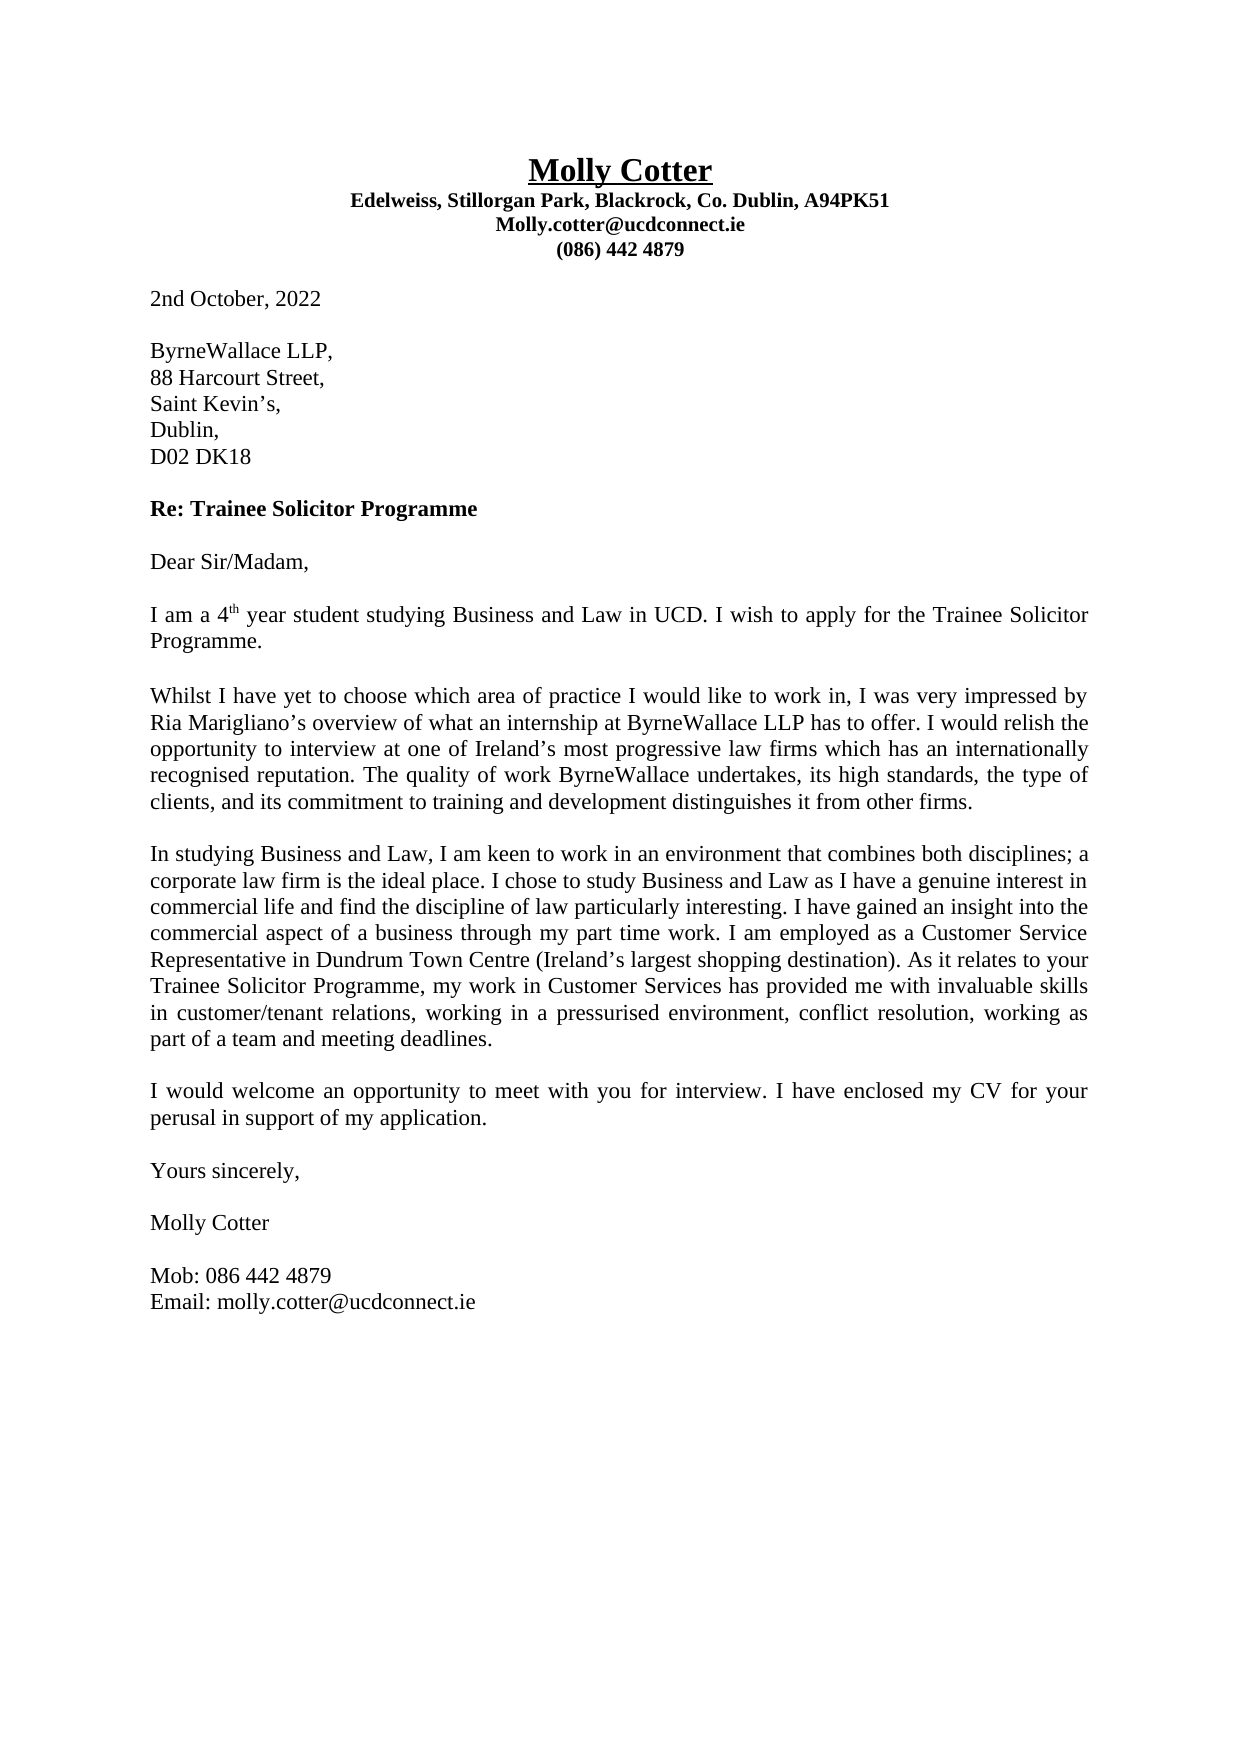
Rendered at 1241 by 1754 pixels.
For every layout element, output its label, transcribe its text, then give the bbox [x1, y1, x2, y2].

text I am a 4th year student studying Business and Law in UCD. I wish to apply for the Trainee Solicitor Programme. [150, 601, 1090, 653]
text (086) 442 4879 [150, 236, 1090, 261]
text I would welcome an opportunity to meet with you for interview. I have enclosed my CV for your perusal in support of my application. [150, 1078, 1090, 1130]
text Edelweiss, Stillorgan Park, Blackrock, Co. Dublin, A94PK51 [150, 188, 1090, 212]
text Mob: 086 442 4879 [150, 1262, 1090, 1288]
text Whilst I have yet to choose which area of practice I would like to work in, I was very impressed by Ria Marigliano’s overview of what an internship at ByrneWallace LLP has to offer. I would relish the opportunity to interview at one of Ireland’s most progressive law firms which has an internationally recognised reputation. The quality of work ByrneWallace undertakes, its high standards, the type of clients, and its commitment to training and development distinguishes it from other firms. [150, 682, 1090, 814]
text ByrneWallace LLP, [150, 337, 1090, 364]
text Saint Kevin’s, [150, 390, 1090, 416]
text 2nd October, 2022 [150, 284, 1090, 311]
text Dear Sir/Madam, [150, 548, 1090, 574]
text D02 DK18 [150, 443, 1090, 469]
text Re: Trainee Solicitor Programme [150, 495, 1090, 522]
text 88 Harcourt Street, [150, 364, 1090, 390]
text In studying Business and Law, I am keen to work in an environment that combines both disciplines; a corporate law firm is the ideal place. I chose to study Business and Law as I have a genuine interest in commercial life and find the discipline of law particularly interesting. I have gained an insight into the commercial aspect of a business through my part time work. I am employed as a Customer Service Representative in Dundrum Town Centre (Ireland’s largest shopping destination). As it relates to your Trainee Solicitor Programme, my work in Customer Services has provided me with invaluable skills in customer/tenant relations, working in a pressurised environment, conflict resolution, working as part of a team and meeting deadlines. [150, 840, 1090, 1051]
text Dublin, [150, 416, 1090, 443]
text Molly Cotter [150, 150, 1090, 188]
text Molly.cotter@ucdconnect.ie [150, 212, 1090, 236]
text Yours sincerely, [150, 1157, 1090, 1183]
text Molly Cotter [150, 1209, 1090, 1236]
text Email: molly.cotter@ucdconnect.ie [150, 1288, 1090, 1315]
